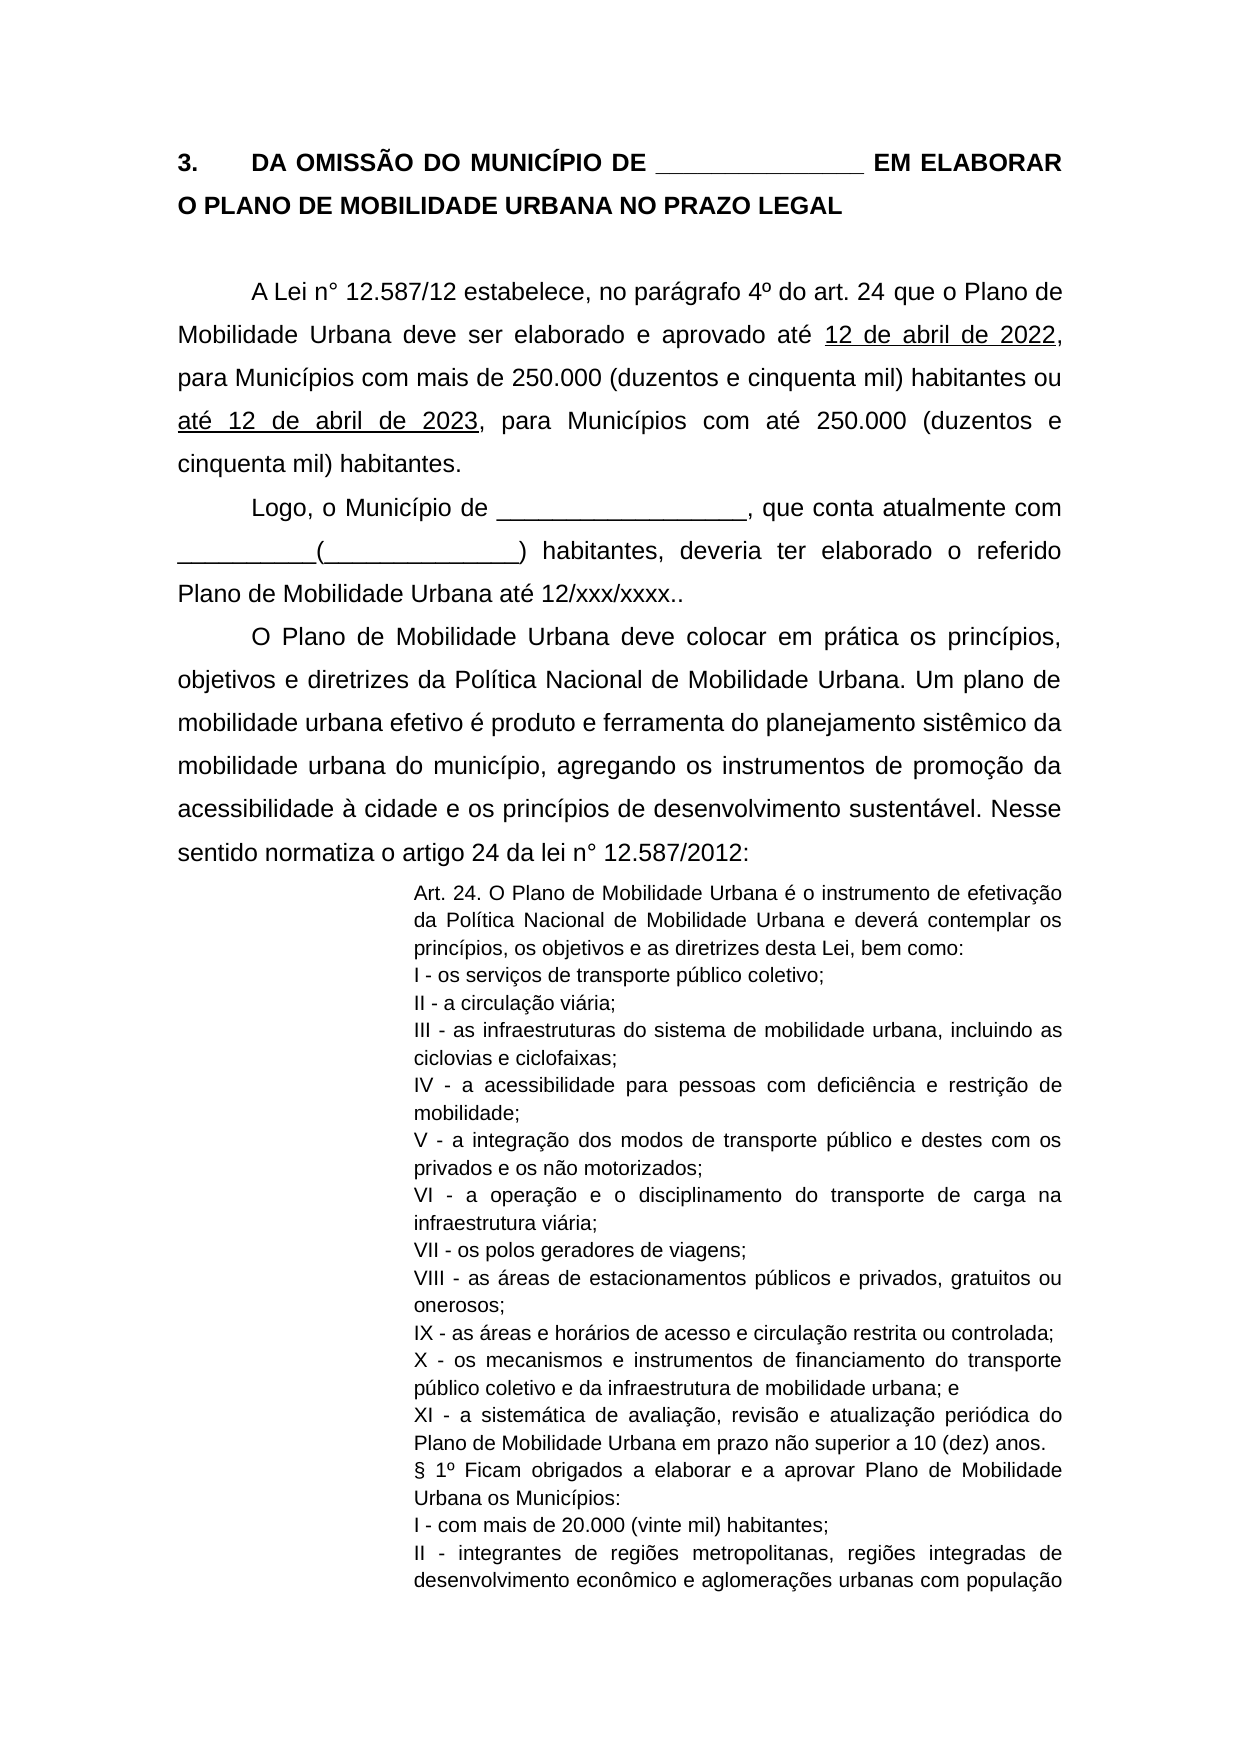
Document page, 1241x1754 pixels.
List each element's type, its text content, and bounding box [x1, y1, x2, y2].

text Logo, o Município de __________________, que conta atualmente com __________(______________) habitantes, deveria ter elaborado o referido Plano de Mobilidade Urbana até 12/xxx/xxxx.. [177, 493, 1063, 608]
text § 1º Ficam obrigados a elaborar e a aprovar Plano de Mobilidade Urbana os Municípios: [413, 1458, 1063, 1510]
text VII - os polos geradores de viagens; [413, 1238, 1063, 1262]
text VI - a operação e o disciplinamento do transporte de carga na infraestrutura viária; [413, 1183, 1063, 1235]
text VIII - as áreas de estacionamentos públicos e privados, gratuitos ou onerosos; [413, 1266, 1063, 1317]
text I - com mais de 20.000 (vinte mil) habitantes; [413, 1513, 1063, 1537]
text I - os serviços de transporte público coletivo; [413, 963, 1063, 987]
text II - a circulação viária; [413, 991, 1063, 1015]
text V - a integração dos modos de transporte público e destes com os privados e os não motorizados; [413, 1128, 1063, 1180]
text XI - a sistemática de avaliação, revisão e atualização periódica do Plano de Mobilidade Urbana em prazo não superior a 10 (dez) anos. [413, 1403, 1063, 1455]
text A Lei n° 12.587/12 estabelece, no parágrafo 4º do art. 24 que o Plano de Mobilidade Urbana deve ser elaborado e aprovado até 12 de abril de 2022, para Municípios com mais de 250.000 (duzentos e cinquenta mil) habitantes ou até 12 de abril de 2023, para Municípios com até 250.000 (duzentos e cinquenta mil) habitantes. [177, 277, 1063, 478]
text III - as infraestruturas do sistema de mobilidade urbana, incluindo as ciclovias e ciclofaixas; [413, 1018, 1063, 1070]
text X - os mecanismos e instrumentos de financiamento do transporte público coletivo e da infraestrutura de mobilidade urbana; e [413, 1348, 1063, 1400]
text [413, 1541, 1063, 1592]
text Art. 24. O Plano de Mobilidade Urbana é o instrumento de efetivação da Política Nacional de Mobilidade Urbana e deverá contemplar os princípios, os objetivos e as diretrizes desta Lei, bem como: [413, 881, 1063, 960]
text O Plano de Mobilidade Urbana deve colocar em prática os princípios, objetivos e diretrizes da Política Nacional de Mobilidade Urbana. Um plano de mobilidade urbana efetivo é produto e ferramenta do planejamento sistêmico da mobilidade urbana do município, agregando os instrumentos de promoção da acessibilidade à cidade e os princípios de desenvolvimento sustentável. Nesse sentido normatiza o artigo 24 da lei n° 12.587/2012: [177, 622, 1063, 866]
text 3. DA OMISSÃO DO MUNICÍPIO DE _______________ EM ELABORAR O PLANO DE MOBILIDADE URBANA NO PRAZO LEGAL [177, 148, 1063, 219]
text IV - a acessibilidade para pessoas com deficiência e restrição de mobilidade; [413, 1073, 1063, 1125]
text IX - as áreas e horários de acesso e circulação restrita ou controlada; [413, 1321, 1063, 1345]
